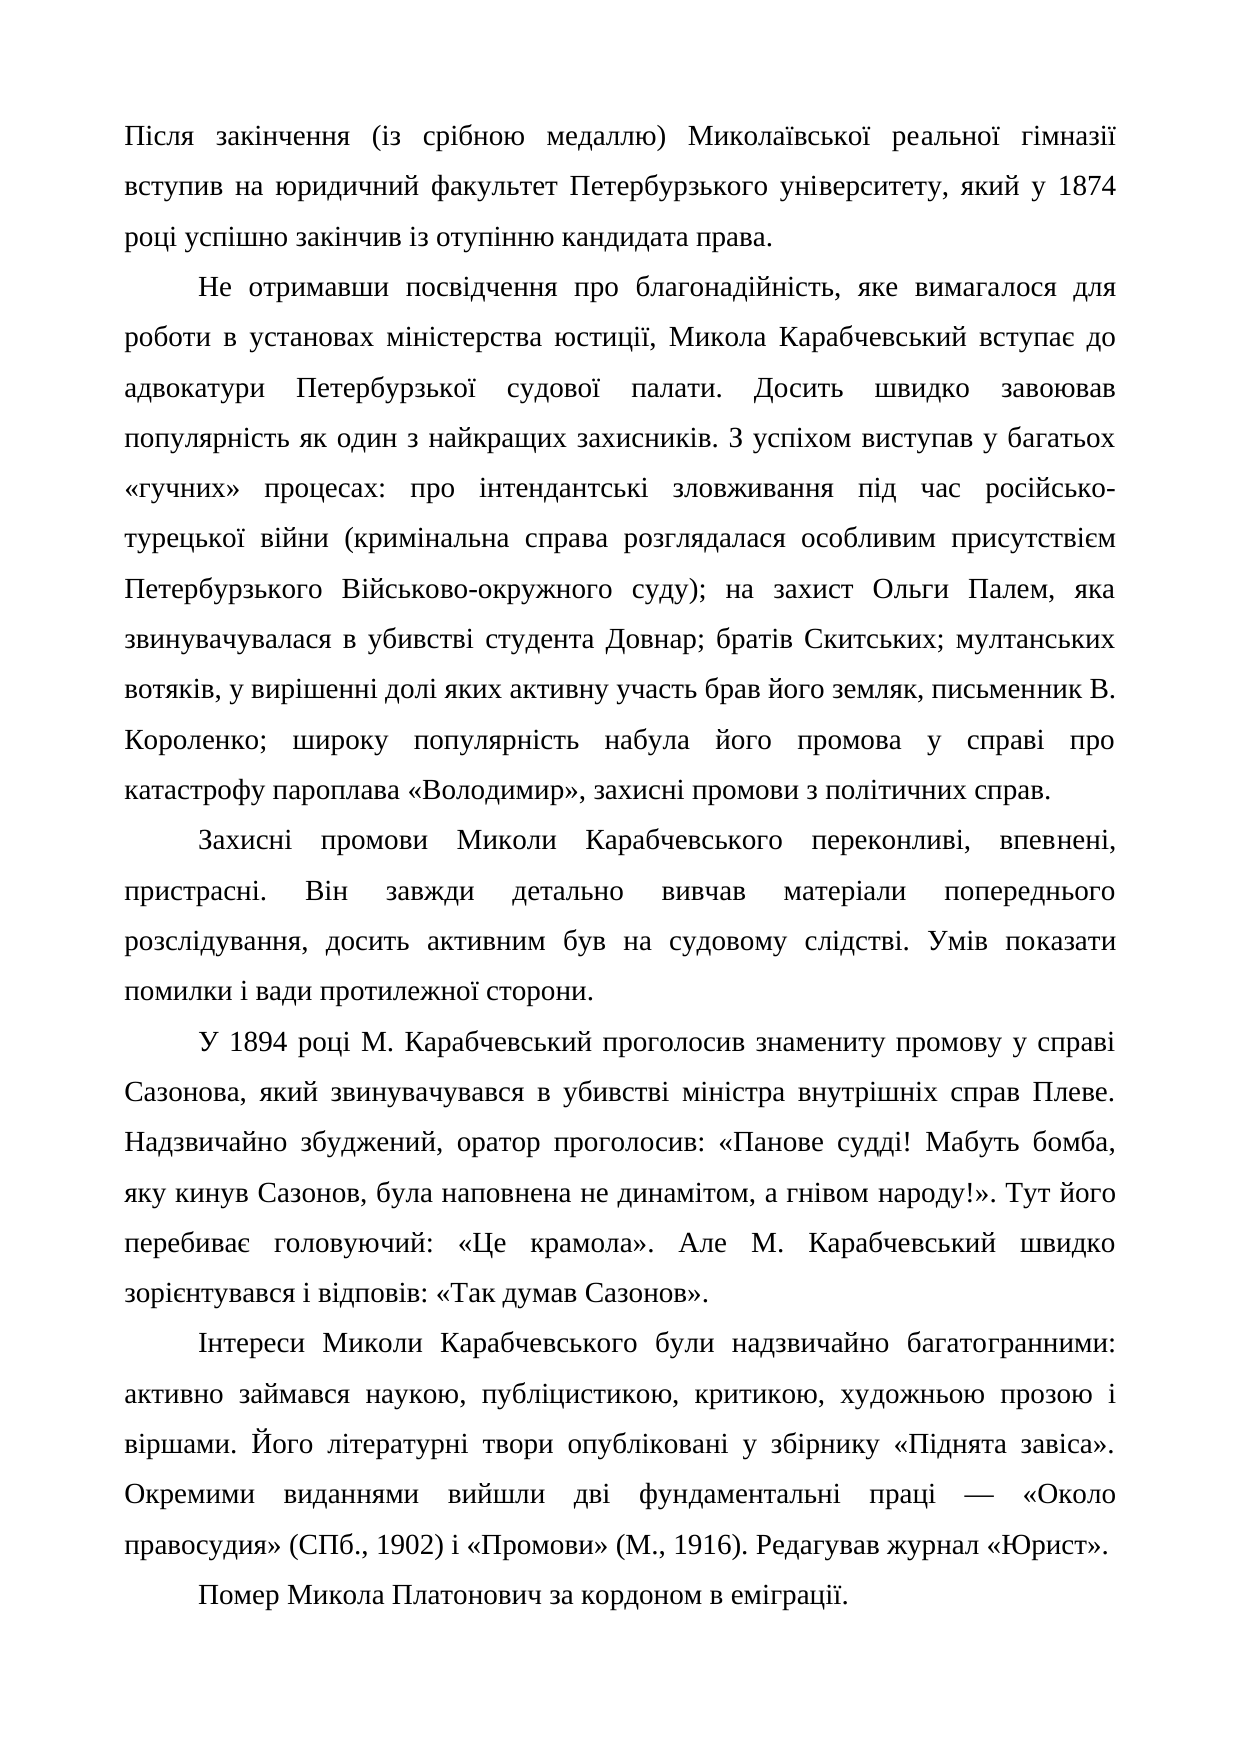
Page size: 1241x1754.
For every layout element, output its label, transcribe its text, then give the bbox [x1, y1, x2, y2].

text Інтереси Миколи Карабчевського були надзвичайно багатогранними: активно займався наукою, публіцистикою, критикою, художньою прозою і віршами. Його літературні твори опубліковані у збірнику «Піднята завіса». Окремими виданнями вийшли дві фундаментальні праці — «Около правосудия» (СПб., 1902) і «Промови» (М., 1916). Редагував журнал «Юрист». [124, 1326, 1116, 1560]
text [124, 118, 1116, 252]
text Захисні промови Миколи Карабчевського переконливі, впевнені, пристрасні. Він завжди детально вивчав матеріали попереднього розслідування, досить активним був на судовому слідстві. Умів показати помилки і вади протилежної сторони. [124, 822, 1116, 1007]
text У 1894 році М. Карабчевський проголосив знамениту промову у справі Сазонова, який звинувачувався в убивстві міністра внутрішніх справ Плеве. Надзвичайно збуджений, оратор проголосив: «Панове судді! Мабуть бомба, яку кинув Сазонов, була наповнена не динамітом, а гнівом народу!». Тут його перебиває головуючий: «Це крамола». Але М. Карабчевський швидко зорієнтувався і відповів: «Так думав Сазонов». [124, 1024, 1116, 1309]
text Не отримавши посвідчення про благонадійність, яке вимагалося для роботи в установах міністерства юстиції, Микола Карабчевський вступає до адвокатури Петербурзької судової палати. Досить швидко завоював популярність як один з найкращих захисників. З успіхом виступав у багатьох «гучних» процесах: про інтендантські зловживання під час російсько-турецької війни (кримінальна справа розглядалася особливим присутствієм Петербурзького Військово-окружного суду); на захист Ольги Палем, яка звинувачувалася в убивстві студента Довнар; братів Скитських; мултанських вотяків, у вирішенні долі яких активну участь брав його земляк, письменник В. Короленко; широку популярність набула його промова у справі про катастрофу пароплава «Володимир», захисні промови з політичних справ. [124, 269, 1116, 806]
text Помер Микола Платонович за кордоном в еміграції. [124, 1577, 1116, 1611]
